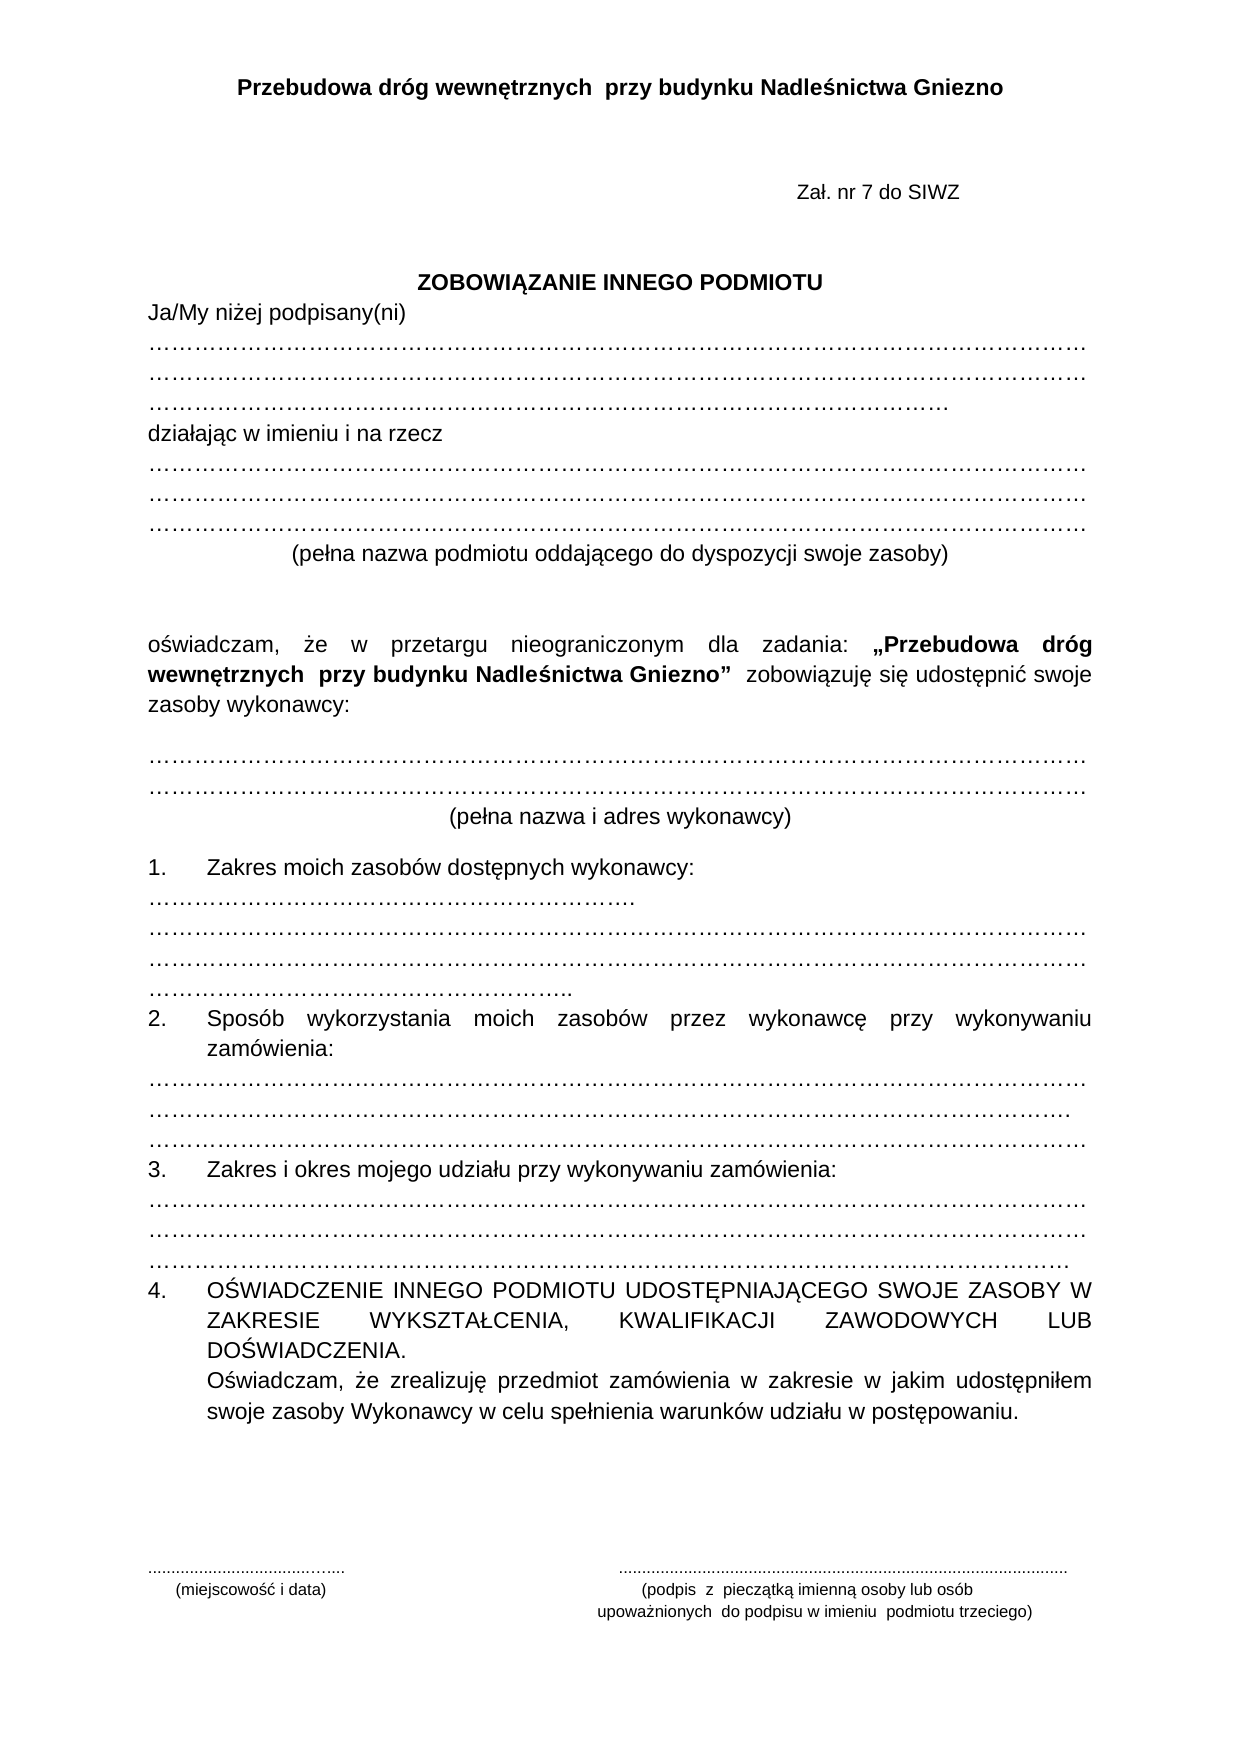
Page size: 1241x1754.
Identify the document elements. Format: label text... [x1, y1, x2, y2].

text …………………………………………………………………………………………………………… [148, 742, 1093, 769]
text upoważnionych do podpisu w imieniu podmiotu trzeciego) [148, 1602, 1093, 1621]
text …………………………………………………………………………………………………………… [148, 1126, 1093, 1152]
list Zakres i okres mojego udziału przy wykonywaniu zamówienia: [148, 1156, 1093, 1182]
text (pełna nazwa i adres wykonawcy) [148, 803, 1093, 829]
text (miejscowość i data) (podpis z pieczątką imienną osoby lub osób [148, 1580, 1093, 1599]
text (pełna nazwa podmiotu oddającego do dyspozycji swoje zasoby) [148, 540, 1093, 567]
text Ja/My niżej podpisany(ni)……………………………………………………………………………………………………………………………………………………………………………………………………………………………………………………………………………………………………………………… [148, 299, 1093, 416]
list Oświadczam, że zrealizuję przedmiot zamówienia w zakresie w jakim udostępniłem swoje zasoby Wykonawcy w celu spełnienia warunków udziału w postępowaniu. [207, 1367, 1093, 1424]
text …………………………………………………………………………………………………………… [148, 773, 1093, 799]
text Zał. nr 7 do SIWZ [148, 180, 1093, 204]
text ZOBOWIĄZANIE INNEGO PODMIOTU [148, 268, 1093, 295]
text ……………………………………………………….………………………………………………………………………………………………………………………………………………………………………………………………………………………………………………………………………….. [148, 884, 1093, 1001]
text ...................................….... ................................................................................................. [148, 1558, 1093, 1577]
list Sposób wykorzystania moich zasobów przez wykonawcę przy wykonywaniu zamówienia: [148, 1005, 1093, 1061]
list Zakres moich zasobów dostępnych wykonawcy: [148, 854, 1093, 880]
list OŚWIADCZENIE INNEGO PODMIOTU UDOSTĘPNIAJĄCEGO SWOJE ZASOBY W ZAKRESIE WYKSZTAŁCENIA, KWALIFIKACJI ZAWODOWYCH LUB DOŚWIADCZENIA. [148, 1277, 1093, 1363]
text działając w imieniu i na rzecz ……………………………………………………………………………………………………………………………………………………………………………………………………………………………………………………………………………………………………………………………………… [148, 419, 1093, 536]
text oświadczam, że w przetargu nieograniczonym dla zadania: „Przebudowa dróg wewnętrznych przy budynku Nadleśnictwa Gniezno” zobowiązuję się udostępnić swoje zasoby wykonawcy: [148, 631, 1093, 718]
text ………………………………………………………………………………………………………………………………………………………………………………………………………………………. [148, 1065, 1093, 1122]
list ………………………………………………………………………………………………………………………………………………………………………………………………………………………………………………………………………………………………………………….………………… [148, 1186, 1093, 1273]
